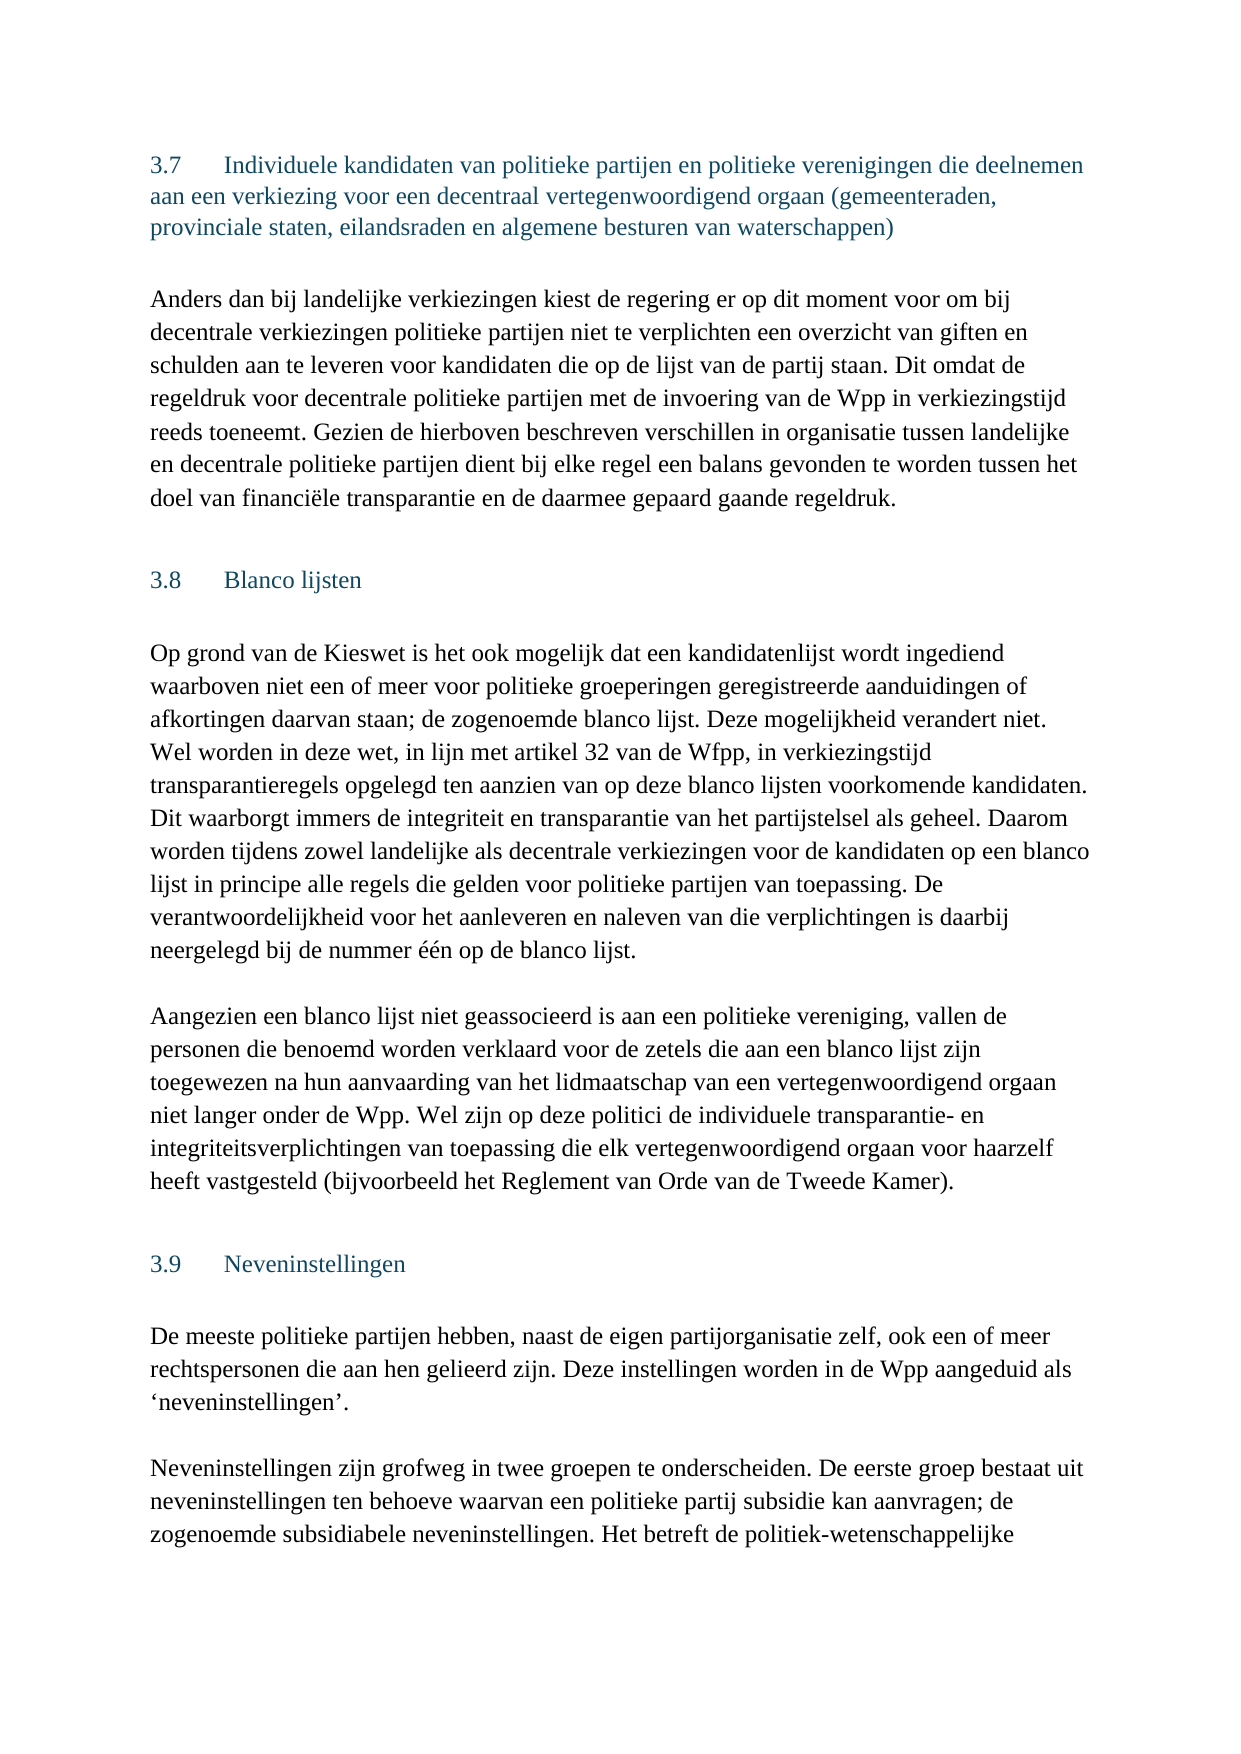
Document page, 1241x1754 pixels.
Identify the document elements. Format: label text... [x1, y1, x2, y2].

subtitle 3.8 Blanco lijsten [150, 565, 1090, 594]
text Anders dan bij landelijke verkiezingen kiest de regering er op dit moment voor om bij decentrale verkiezingen politieke partijen niet te verplichten een overzicht van giften en schulden aan te leveren voor kandidaten die op de lijst van de partij staan. Dit omdat de regeldruk voor decentrale politieke partijen met de invoering van de Wpp in verkiezingstijd reeds toeneemt. Gezien de hierboven beschreven verschillen in organisatie tussen landelijke en decentrale politieke partijen dient bij elke regel een balans gevonden te worden tussen het doel van financiële transparantie en de daarmee gepaard gaande regeldruk. [150, 284, 1090, 511]
subtitle 3.7 Individuele kandidaten van politieke partijen en politieke verenigingen die deelnemen aan een verkiezing voor een decentraal vertegenwoordigend orgaan (gemeenteraden, provinciale staten, eilandsraden en algemene besturen van waterschappen) [150, 150, 1090, 241]
text Aangezien een blanco lijst niet geassocieerd is aan een politieke vereniging, vallen de personen die benoemd worden verklaard voor de zetels die aan een blanco lijst zijn toegewezen na hun aanvaarding van het lidmaatschap van een vertegenwoordigend orgaan niet langer onder de Wpp. Wel zijn op deze politici de individuele transparantie- en integriteitsverplichtingen van toepassing die elk vertegenwoordigend orgaan voor haarzelf heeft vastgesteld (bijvoorbeeld het Reglement van Orde van de Tweede Kamer). [150, 1001, 1090, 1195]
subtitle 3.9 Neveninstellingen [150, 1249, 1090, 1277]
text Op grond van de Kieswet is het ook mogelijk dat een kandidatenlijst wordt ingediend waarboven niet een of meer voor politieke groeperingen geregistreerde aanduidingen of afkortingen daarvan staan; de zogenoemde blanco lijst. Deze mogelijkheid verandert niet. Wel worden in deze wet, in lijn met artikel 32 van de Wfpp, in verkiezingstijd transparantieregels opgelegd ten aanzien van op deze blanco lijsten voorkomende kandidaten. Dit waarborgt immers de integriteit en transparantie van het partijstelsel als geheel. Daarom worden tijdens zowel landelijke als decentrale verkiezingen voor de kandidaten op een blanco lijst in principe alle regels die gelden voor politieke partijen van toepassing. De verantwoordelijkheid voor het aanleveren en naleven van die verplichtingen is daarbij neergelegd bij de nummer één op de blanco lijst. [150, 638, 1090, 964]
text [150, 1453, 1090, 1548]
text De meeste politieke partijen hebben, naast de eigen partijorganisatie zelf, ook een of meer rechtspersonen die aan hen gelieerd zijn. Deze instellingen worden in de Wpp aangeduid als ‘neveninstellingen’. [150, 1321, 1090, 1416]
